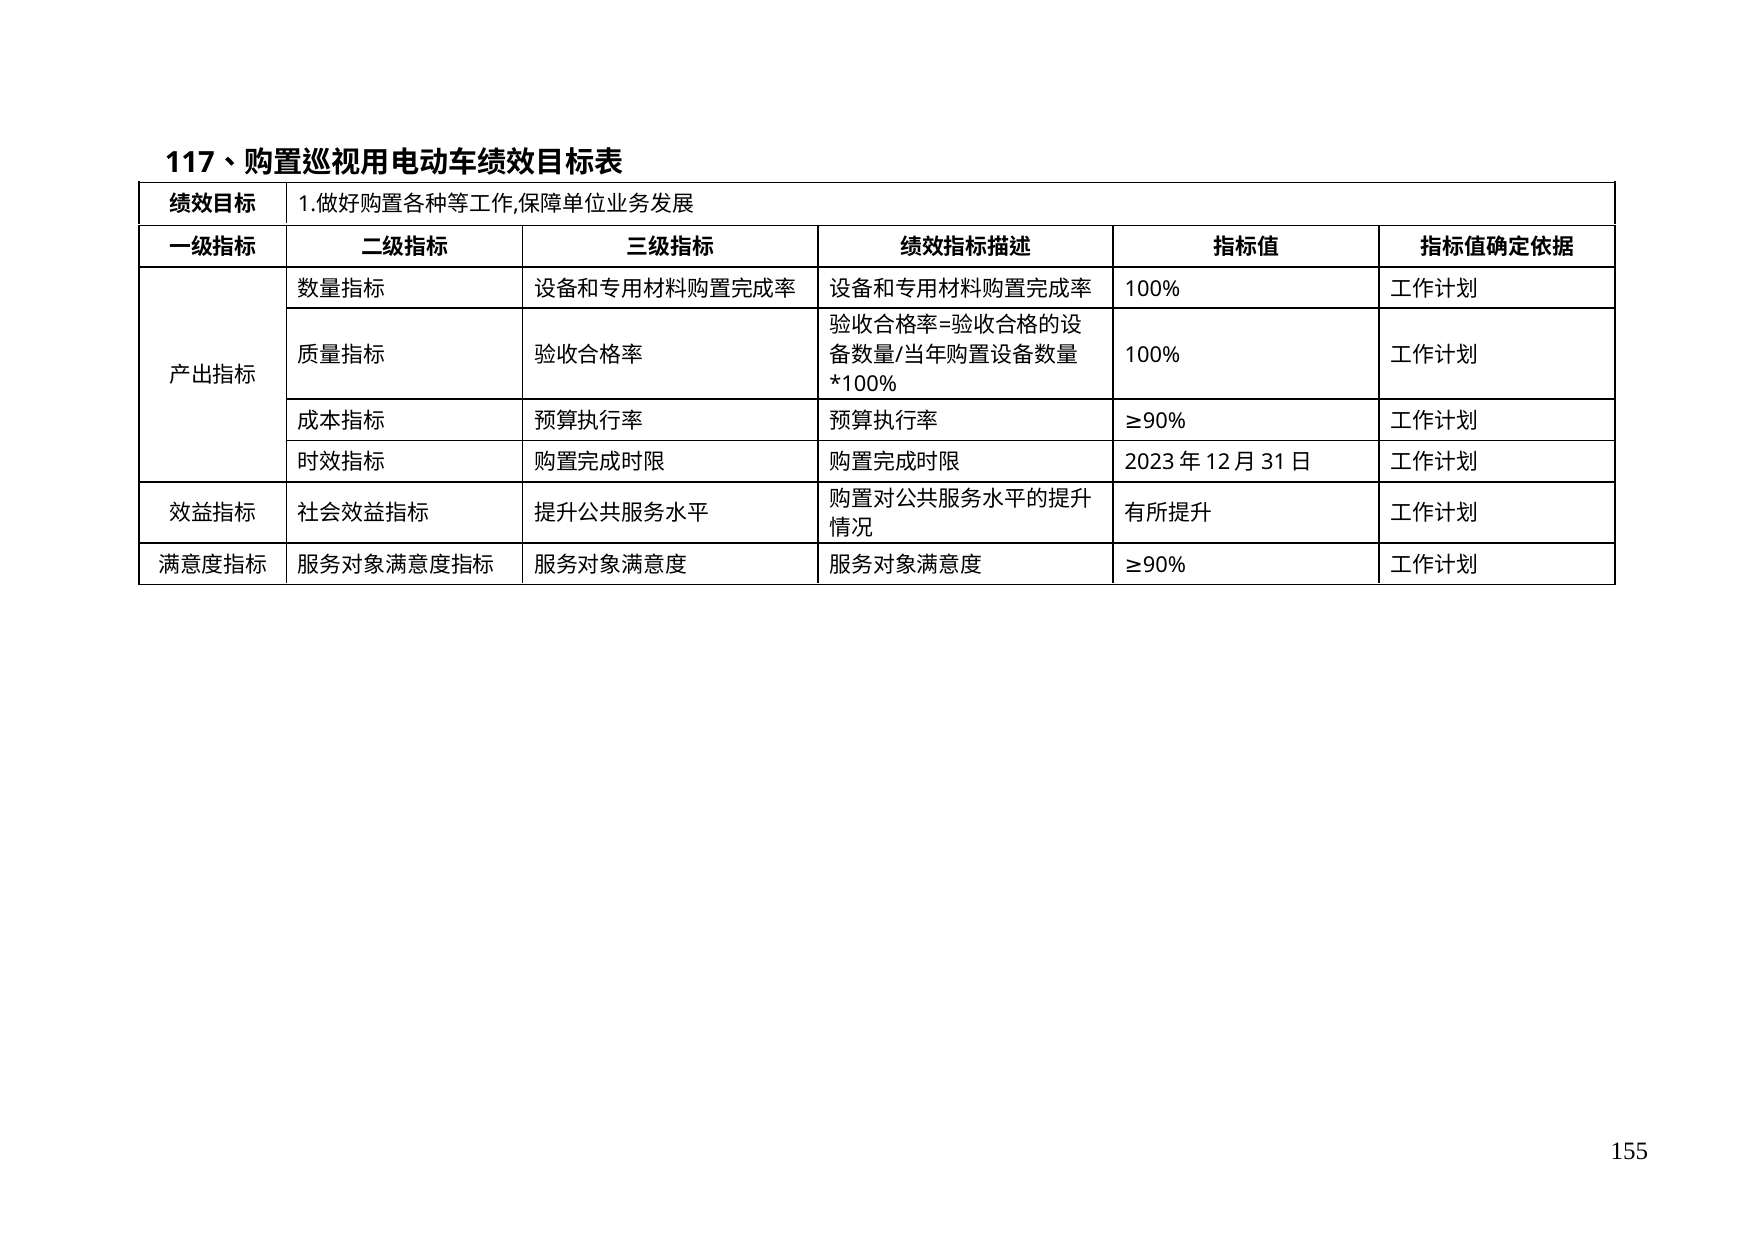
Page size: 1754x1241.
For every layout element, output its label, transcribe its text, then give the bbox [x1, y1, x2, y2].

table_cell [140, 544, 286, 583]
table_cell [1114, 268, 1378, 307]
text 117、购置巡视用电动车绩效目标表 [106, 142, 1648, 181]
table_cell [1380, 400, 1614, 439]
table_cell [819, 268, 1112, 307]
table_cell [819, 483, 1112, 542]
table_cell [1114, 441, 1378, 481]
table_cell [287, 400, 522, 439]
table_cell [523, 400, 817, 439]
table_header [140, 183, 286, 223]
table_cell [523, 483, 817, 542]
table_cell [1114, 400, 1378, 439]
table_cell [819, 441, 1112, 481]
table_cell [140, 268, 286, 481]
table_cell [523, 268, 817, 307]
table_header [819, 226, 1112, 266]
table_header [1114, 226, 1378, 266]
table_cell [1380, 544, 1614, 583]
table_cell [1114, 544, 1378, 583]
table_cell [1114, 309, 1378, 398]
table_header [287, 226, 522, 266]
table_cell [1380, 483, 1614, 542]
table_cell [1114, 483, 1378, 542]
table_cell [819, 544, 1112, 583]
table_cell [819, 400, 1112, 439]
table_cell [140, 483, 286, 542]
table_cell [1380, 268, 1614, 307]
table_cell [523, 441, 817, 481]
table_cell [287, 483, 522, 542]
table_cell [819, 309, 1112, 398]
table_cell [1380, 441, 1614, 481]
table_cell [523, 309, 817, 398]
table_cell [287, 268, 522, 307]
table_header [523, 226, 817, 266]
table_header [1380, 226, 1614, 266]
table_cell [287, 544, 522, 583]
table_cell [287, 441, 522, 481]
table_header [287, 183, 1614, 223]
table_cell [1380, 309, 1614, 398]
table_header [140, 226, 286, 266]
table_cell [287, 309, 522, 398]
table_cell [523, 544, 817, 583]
